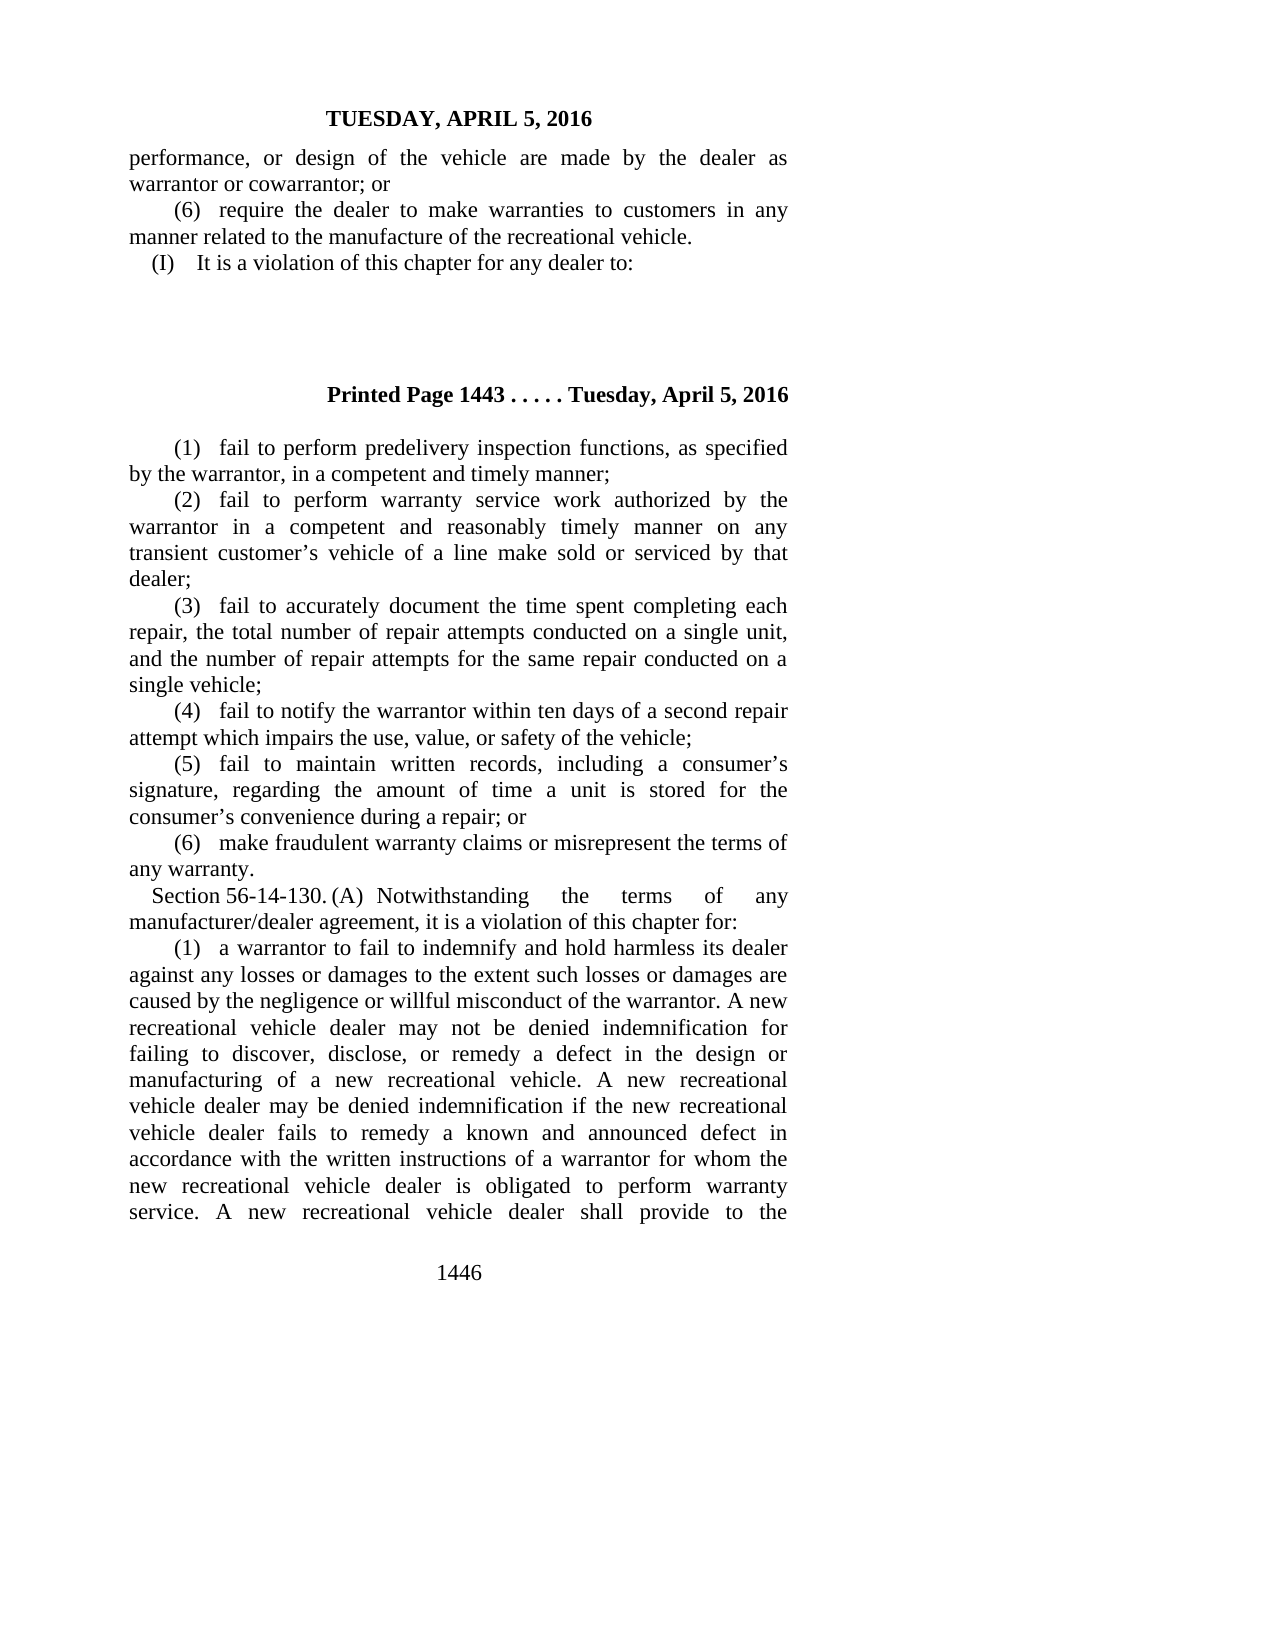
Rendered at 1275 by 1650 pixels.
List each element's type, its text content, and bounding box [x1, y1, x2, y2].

text (5) fail to maintain written records, including a consumer’s signature, regarding the amount of time a unit is stored for the consumer’s convenience during a repair; or [129, 750, 789, 829]
text (2) fail to perform warranty service work authorized by the warrantor in a competent and reasonably timely manner on any transient customer’s vehicle of a line make sold or serviced by that dealer; [129, 486, 789, 592]
text (6) make fraudulent warranty claims or misrepresent the terms of any warranty. [129, 829, 789, 882]
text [129, 934, 789, 1224]
text (I) It is a violation of this chapter for any dealer to: [129, 249, 789, 276]
text (1) fail to perform predelivery inspection functions, as specified by the warrantor, in a competent and timely manner; [129, 434, 789, 486]
text (4) fail to notify the warrantor within ten days of a second repair attempt which impairs the use, value, or safety of the vehicle; [129, 697, 789, 750]
text (6) require the dealer to make warranties to customers in any manner related to the manufacture of the recreational vehicle. [129, 197, 789, 249]
text Printed Page 1443 . . . . . Tuesday, April 5, 2016 [129, 381, 789, 407]
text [129, 144, 789, 197]
text (3) fail to accurately document the time spent completing each repair, the total number of repair attempts conducted on a single unit, and the number of repair attempts for the same repair conducted on a single vehicle; [129, 592, 789, 697]
text Section 56-14-130. (A) Notwithstanding the terms of any manufacturer/dealer agreement, it is a violation of this chapter for: [129, 882, 789, 934]
